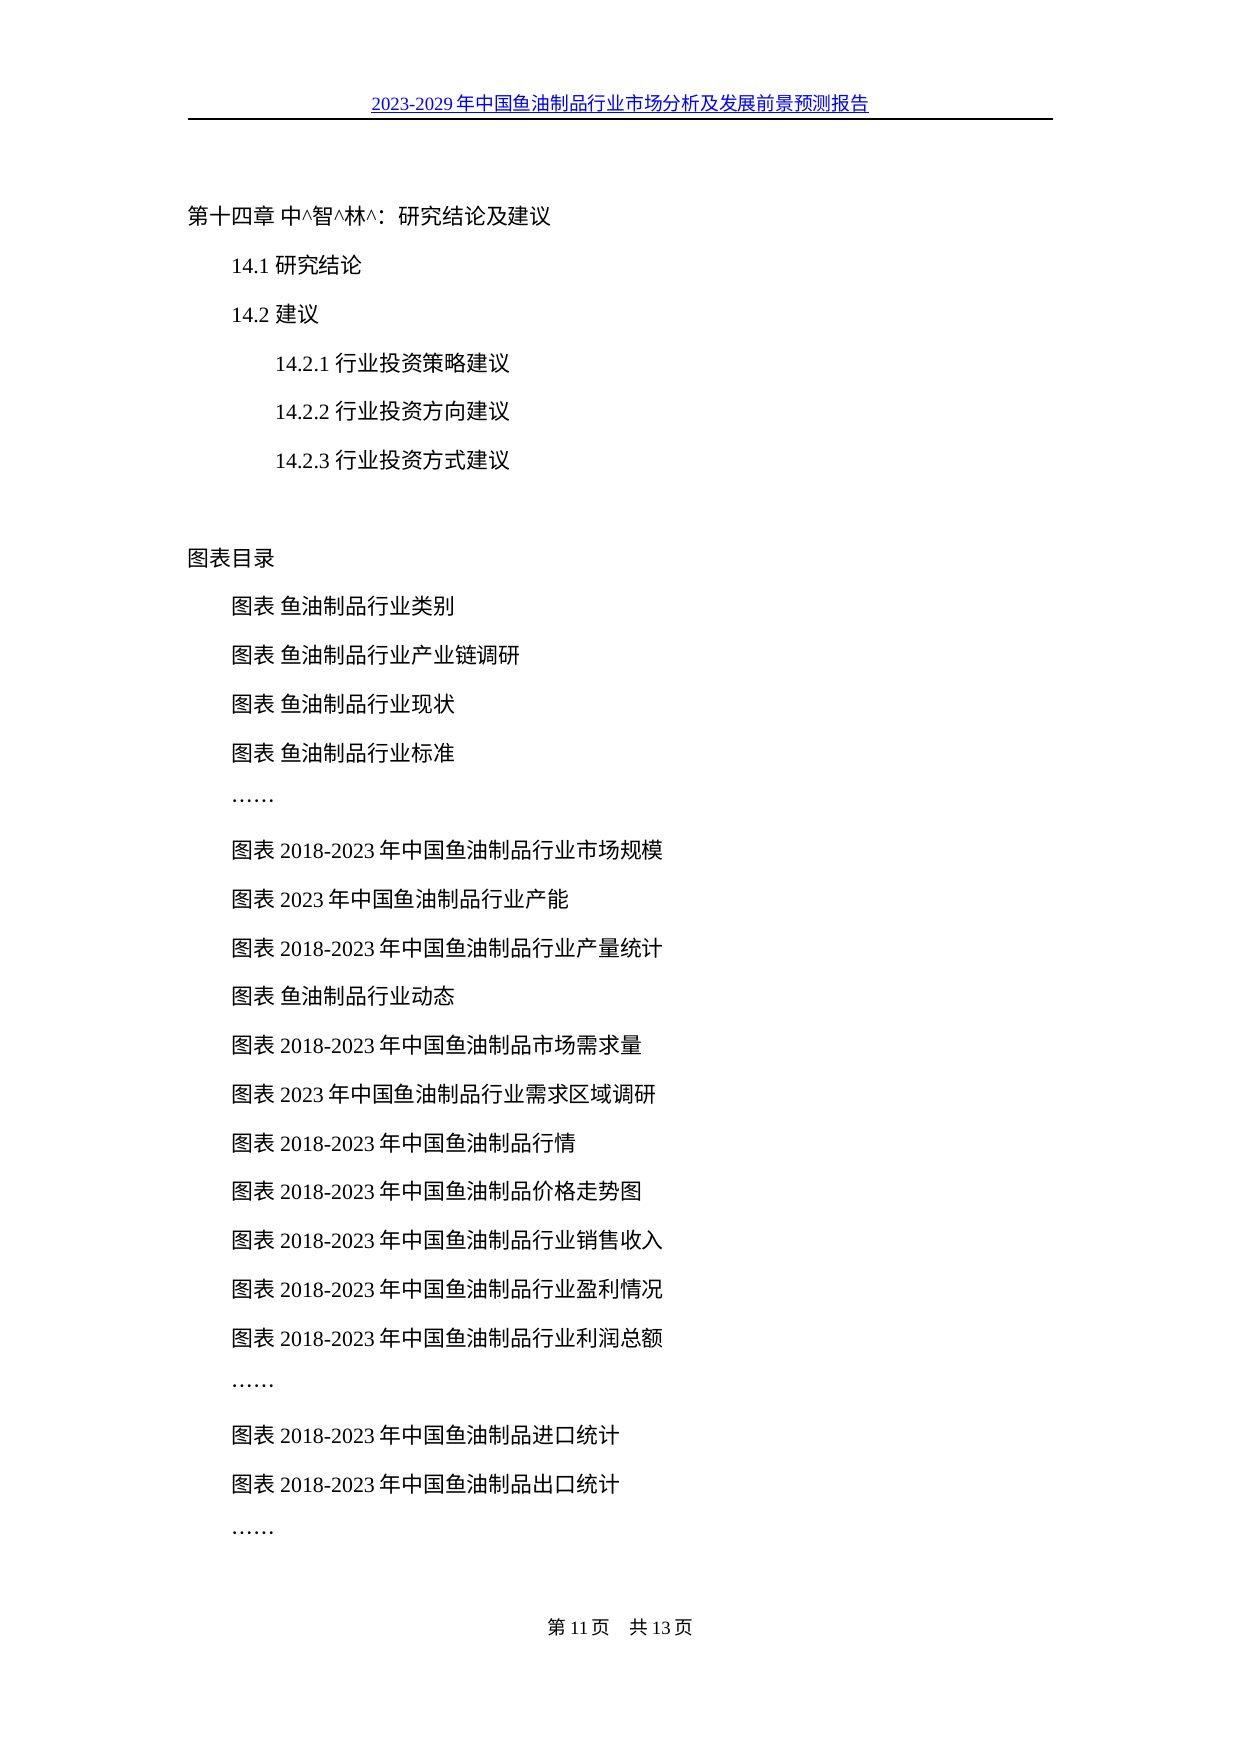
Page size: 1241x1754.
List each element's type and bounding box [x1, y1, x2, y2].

text [187, 150, 1053, 1548]
